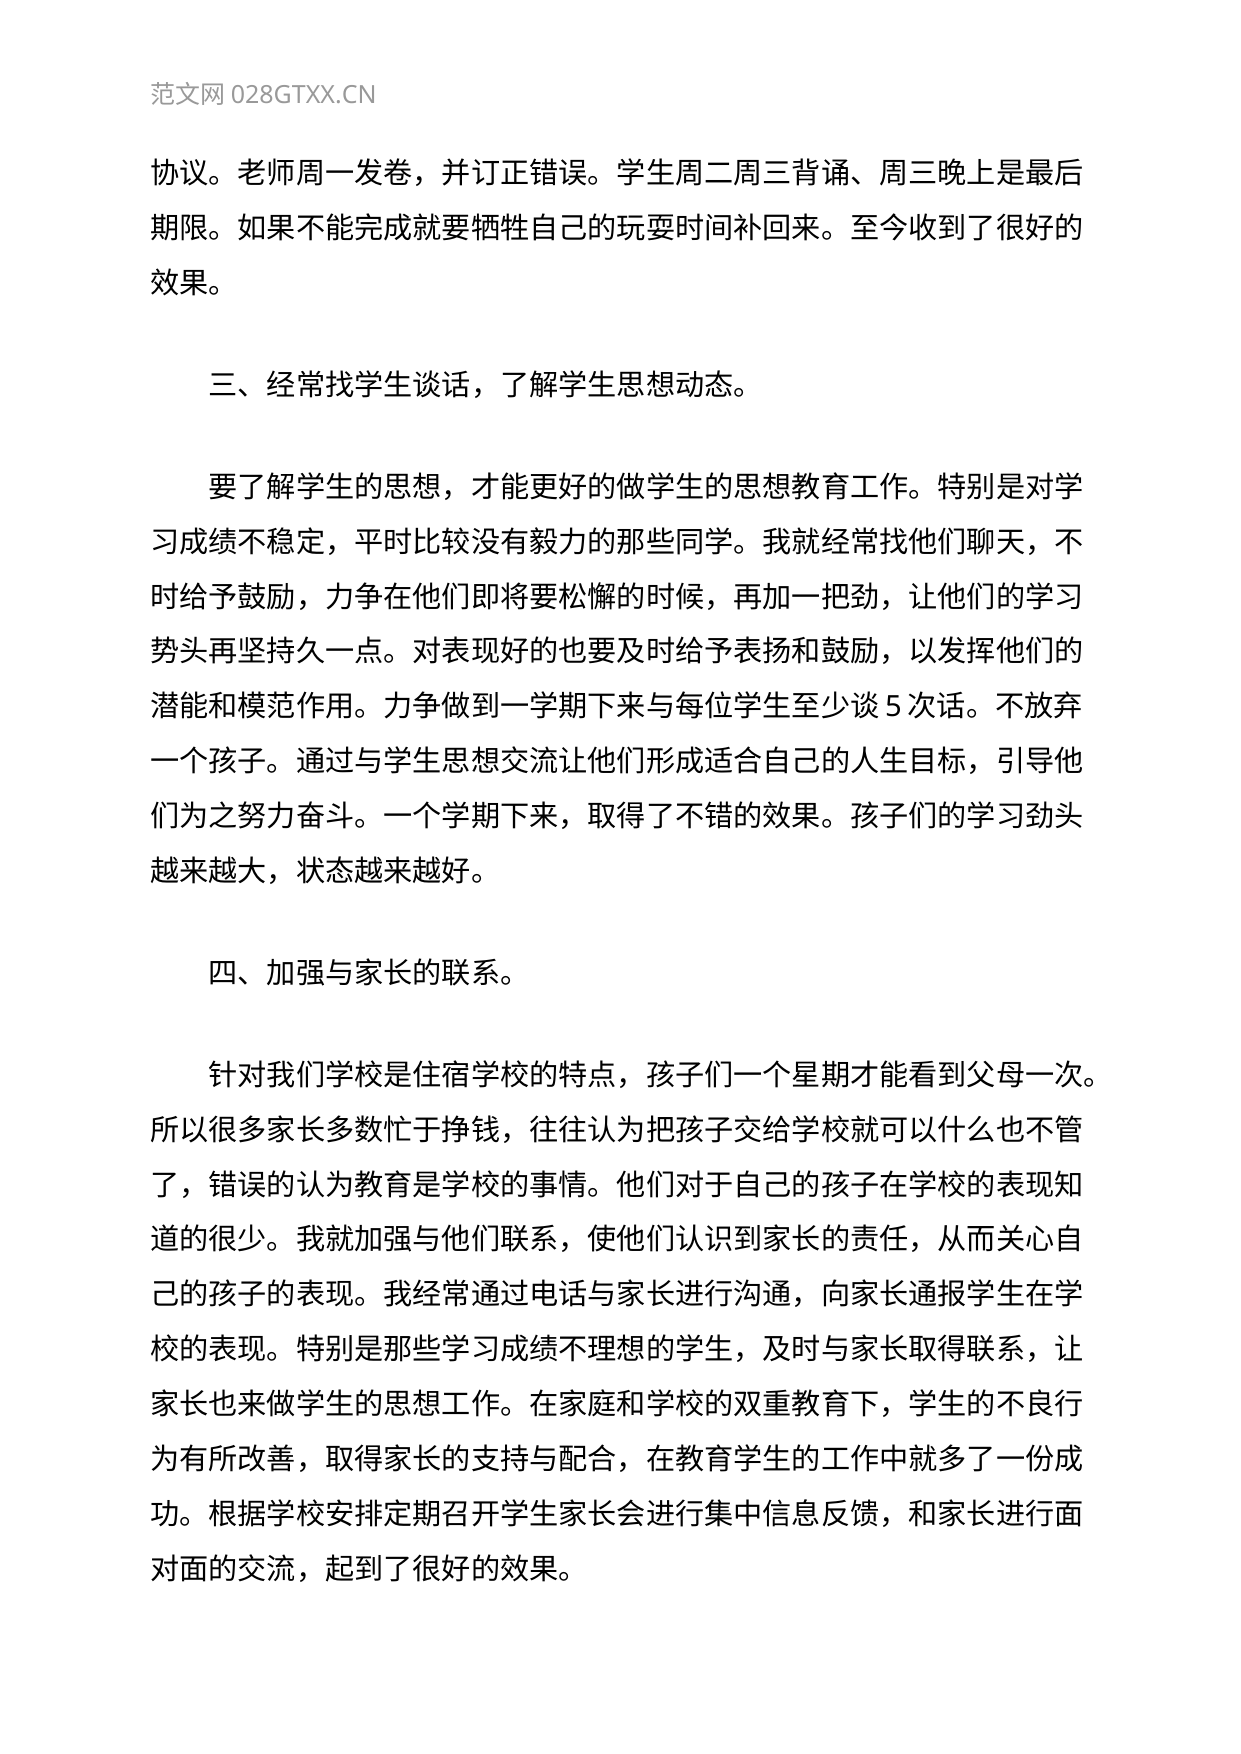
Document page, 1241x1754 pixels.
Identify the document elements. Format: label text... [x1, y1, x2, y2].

text 针对我们学校是住宿学校的特点，孩子们一个星期才能看到父母一次。所以很多家长多数忙于挣钱，往往认为把孩子交给学校就可以什么也不管了，错误的认为教育是学校的事情。他们对于自己的孩子在学校的表现知道的很少。我就加强与他们联系，使他们认识到家长的责任，从而关心自己的孩子的表现。我经常通过电话与家长进行沟通，向家长通报学生在学校的表现。特别是那些学习成绩不理想的学生，及时与家长取得联系，让家长也来做学生的思想工作。在家庭和学校的双重教育下，学生的不良行为有所改善，取得家长的支持与配合，在教育学生的工作中就多了一份成功。根据学校安排定期召开学生家长会进行集中信息反馈，和家长进行面对面的交流，起到了很好的效果。 [150, 1051, 1090, 1588]
text 要了解学生的思想，才能更好的做学生的思想教育工作。特别是对学习成绩不稳定，平时比较没有毅力的那些同学。我就经常找他们聊天，不时给予鼓励，力争在他们即将要松懈的时候，再加一把劲，让他们的学习势头再坚持久一点。对表现好的也要及时给予表扬和鼓励，以发挥他们的潜能和模范作用。力争做到一学期下来与每位学生至少谈5次话。不放弃一个孩子。通过与学生思想交流让他们形成适合自己的人生目标，引导他们为之努力奋斗。一个学期下来，取得了不错的效果。孩子们的学习劲头越来越大，状态越来越好。 [150, 463, 1090, 890]
text 三、经常找学生谈话，了解学生思想动态。 [150, 362, 1090, 404]
text 四、加强与家长的联系。 [150, 949, 1090, 992]
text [150, 150, 1090, 302]
